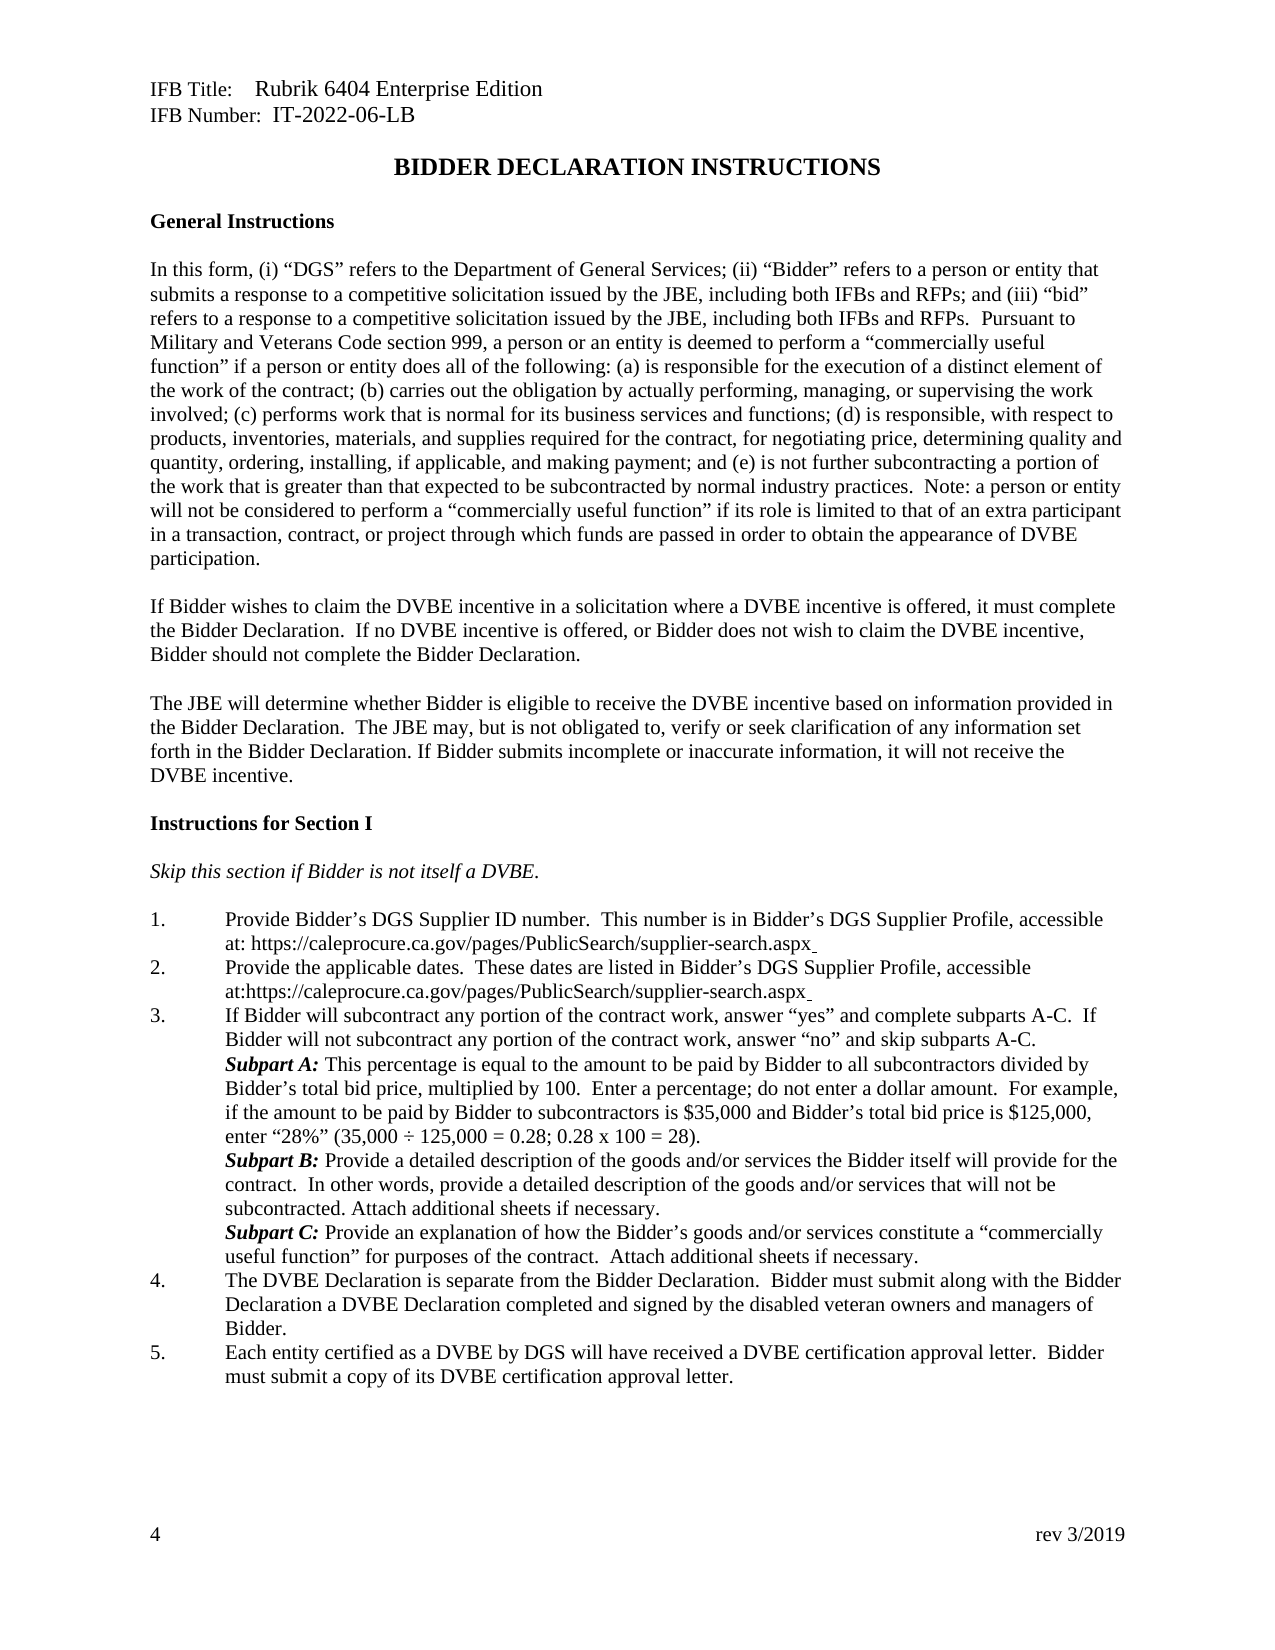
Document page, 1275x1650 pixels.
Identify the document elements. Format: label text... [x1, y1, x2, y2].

text Subpart B: Provide a detailed description of the goods and/or services the Bidder itself will provide for the contract. In other words, provide a detailed description of the goods and/or services that will not be subcontracted. Attach additional sheets if necessary. [150, 1148, 1125, 1220]
text In this form, (i) “DGS” refers to the Department of General Services; (ii) “Bidder” refers to a person or entity that submits a response to a competitive solicitation issued by the JBE, including both IFBs and RFPs; and (iii) “bid” refers to a response to a competitive solicitation issued by the JBE, including both IFBs and RFPs. Pursuant to Military and Veterans Code section 999, a person or an entity is deemed to perform a “commercially useful function” if a person or entity does all of the following: (a) is responsible for the execution of a distinct element of the work of the contract; (b) carries out the obligation by actually performing, managing, or supervising the work involved; (c) performs work that is normal for its business services and functions; (d) is responsible, with respect to products, inventories, materials, and supplies required for the contract, for negotiating price, determining quality and quantity, ordering, installing, if applicable, and making payment; and (e) is not further subcontracting a portion of the work that is greater than that expected to be subcontracted by normal industry practices. Note: a person or entity will not be considered to perform a “commercially useful function” if its role is limited to that of an extra participant in a transaction, contract, or project through which funds are passed in order to obtain the appearance of DVBE participation. [150, 257, 1125, 570]
text Subpart A: This percentage is equal to the amount to be paid by Bidder to all subcontractors divided by Bidder’s total bid price, multiplied by 100. Enter a percentage; do not enter a dollar amount. For example, if the amount to be paid by Bidder to subcontractors is $35,000 and Bidder’s total bid price is $125,000, enter “28%” (35,000 ÷ 125,000 = 0.28; 0.28 x 100 = 28). [150, 1051, 1125, 1148]
text 2. Provide the applicable dates. These dates are listed in Bidder’s DGS Supplier Profile, accessible at:https://caleprocure.ca.gov/pages/PublicSearch/supplier-search.aspx [150, 955, 1125, 1003]
text The JBE will determine whether Bidder is eligible to receive the DVBE incentive based on information provided in the Bidder Declaration. The JBE may, but is not obligated to, verify or seek clarification of any information set forth in the Bidder Declaration. If Bidder submits incomplete or inaccurate information, it will not receive the DVBE incentive. [150, 691, 1125, 787]
text General Instructions [150, 209, 1125, 233]
text 3. If Bidder will subcontract any portion of the contract work, answer “yes” and complete subparts A-C. If Bidder will not subcontract any portion of the contract work, answer “no” and skip subparts A-C. [150, 1003, 1125, 1051]
text 1. Provide Bidder’s DGS Supplier ID number. This number is in Bidder’s DGS Supplier Profile, accessible at: https://caleprocure.ca.gov/pages/PublicSearch/supplier-search.aspx [150, 907, 1125, 955]
text Instructions for Section I [150, 811, 1125, 835]
text Bidder Declaration Instructions [150, 152, 1125, 181]
text 4. The DVBE Declaration is separate from the Bidder Declaration. Bidder must submit along with the Bidder Declaration a DVBE Declaration completed and signed by the disabled veteran owners and managers of Bidder. [150, 1268, 1125, 1340]
text 5. Each entity certified as a DVBE by DGS will have received a DVBE certification approval letter. Bidder must submit a copy of its DVBE certification approval letter. [150, 1340, 1125, 1388]
text If Bidder wishes to claim the DVBE incentive in a solicitation where a DVBE incentive is offered, it must complete the Bidder Declaration. If no DVBE incentive is offered, or Bidder does not wish to claim the DVBE incentive, Bidder should not complete the Bidder Declaration. [150, 594, 1125, 666]
text Subpart C: Provide an explanation of how the Bidder’s goods and/or services constitute a “commercially useful function” for purposes of the contract. Attach additional sheets if necessary. [150, 1220, 1125, 1268]
text Skip this section if Bidder is not itself a DVBE. [150, 859, 1125, 883]
